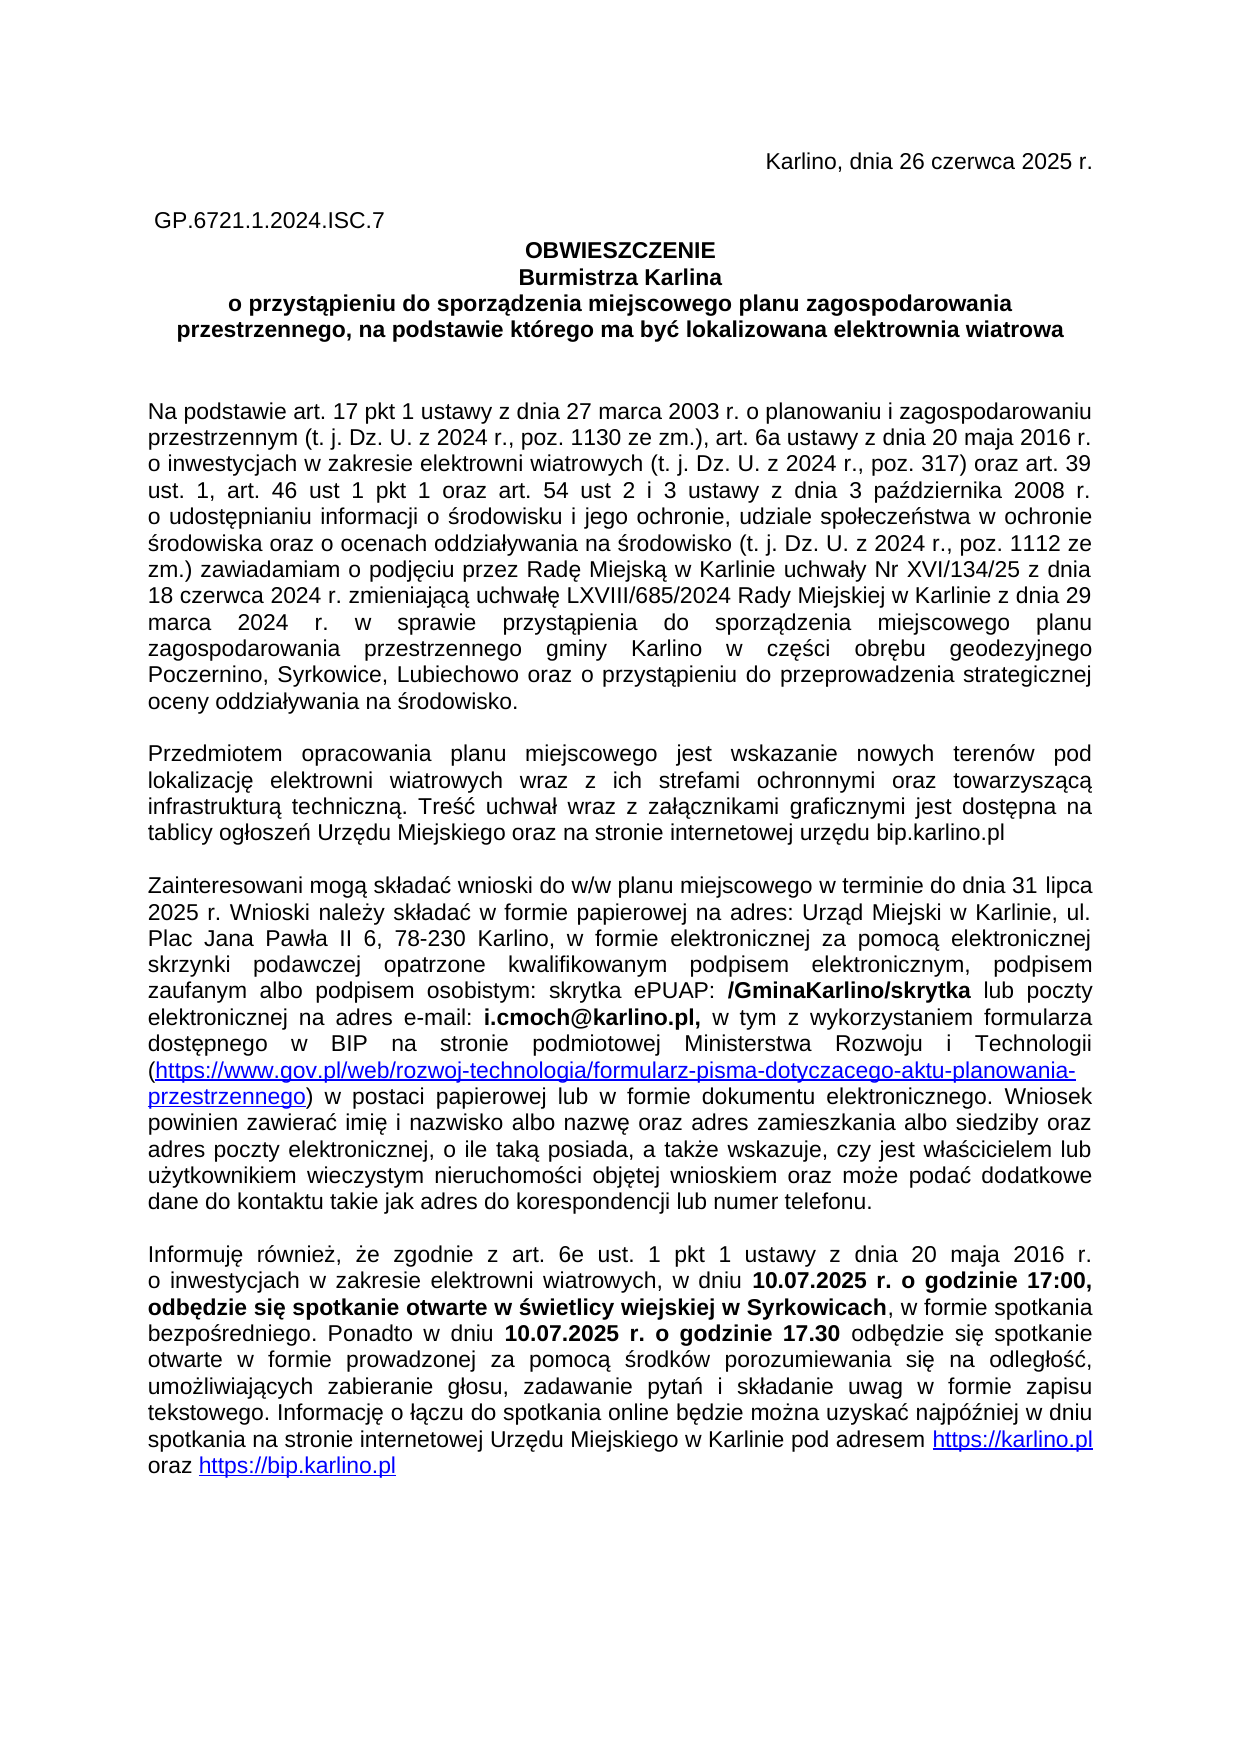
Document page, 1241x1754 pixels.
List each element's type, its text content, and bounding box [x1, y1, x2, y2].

text Przedmiotem opracowania planu miejscowego jest wskazanie nowych terenów pod lokalizację elektrowni wiatrowych wraz z ich strefami ochronnymi oraz towarzyszącą infrastrukturą techniczną. Treść uchwał wraz z załącznikami graficznymi jest dostępna na tablicy ogłoszeń Urzędu Miejskiego oraz na stronie internetowej urzędu bip.karlino.pl [148, 740, 1093, 846]
text Zainteresowani mogą składać wnioski do w/w planu miejscowego w terminie do dnia 31 lipca 2025 r. Wnioski należy składać w formie papierowej na adres: Urząd Miejski w Karlinie, ul. Plac Jana Pawła II 6, 78-230 Karlino, w formie elektronicznej za pomocą elektronicznej skrzynki podawczej opatrzone kwalifikowanym podpisem elektronicznym, podpisem zaufanym albo podpisem osobistym: skrytka ePUAP: /GminaKarlino/skrytka lub poczty elektronicznej na adres e-mail: i.cmoch@karlino.pl, w tym z wykorzystaniem formularza dostępnego w BIP na stronie podmiotowej Ministerstwa Rozwoju i Technologii (https://www.gov.pl/web/rozwoj-technologia/formularz-pisma-dotyczacego-aktu-planowania-przestrzennego) w postaci papierowej lub w formie dokumentu elektronicznego. Wniosek powinien zawierać imię i nazwisko albo nazwę oraz adres zamieszkania albo siedziby oraz adres poczty elektronicznej, o ile taką posiada, a także wskazuje, czy jest właścicielem lub użytkownikiem wieczystym nieruchomości objętej wnioskiem oraz może podać dodatkowe dane do kontaktu takie jak adres do korespondencji lub numer telefonu. [148, 872, 1093, 1215]
text Burmistrza Karlina [148, 263, 1093, 290]
text OBWIESZCZENIE [148, 237, 1093, 263]
text Na podstawie art. 17 pkt 1 ustawy z dnia 27 marca 2003 r. o planowaniu i zagospodarowaniu przestrzennym (t. j. Dz. U. z 2024 r., poz. 1130 ze zm.), art. 6a ustawy z dnia 20 maja 2016 r. o inwestycjach w zakresie elektrowni wiatrowych (t. j. Dz. U. z 2024 r., poz. 317) oraz art. 39 ust. 1, art. 46 ust 1 pkt 1 oraz art. 54 ust 2 i 3 ustawy z dnia 3 października 2008 r. o udostępnianiu informacji o środowisku i jego ochronie, udziale społeczeństwa w ochronie środowiska oraz o ocenach oddziaływania na środowisko (t. j. Dz. U. z 2024 r., poz. 1112 ze zm.) zawiadamiam o podjęciu przez Radę Miejską w Karlinie uchwały Nr XVI/134/25 z dnia 18 czerwca 2024 r. zmieniającą uchwałę LXVIII/685/2024 Rady Miejskiej w Karlinie z dnia 29 marca 2024 r. w sprawie przystąpienia do sporządzenia miejscowego planu zagospodarowania przestrzennego gminy Karlino w części obrębu geodezyjnego Poczernino, Syrkowice, Lubiechowo oraz o przystąpieniu do przeprowadzenia strategicznej oceny oddziaływania na środowisko. [148, 398, 1093, 714]
text o przystąpieniu do sporządzenia miejscowego planu zagospodarowania przestrzennego, na podstawie którego ma być lokalizowana elektrownia wiatrowa [148, 290, 1093, 343]
text GP.6721.1.2024.ISC.7 [148, 207, 1093, 233]
text Informuję również, że zgodnie z art. 6e ust. 1 pkt 1 ustawy z dnia 20 maja 2016 r. o inwestycjach w zakresie elektrowni wiatrowych, w dniu 10.07.2025 r. o godzinie 17:00, odbędzie się spotkanie otwarte w świetlicy wiejskiej w Syrkowicach, w formie spotkania bezpośredniego. Ponadto w dniu 10.07.2025 r. o godzinie 17.30 odbędzie się spotkanie otwarte w formie prowadzonej za pomocą środków porozumiewania się na odległość, umożliwiających zabieranie głosu, zadawanie pytań i składanie uwag w formie zapisu tekstowego. Informację o łączu do spotkania online będzie można uzyskać najpóźniej w dniu spotkania na stronie internetowej Urzędu Miejskiego w Karlinie pod adresem https://karlino.pl oraz https://bip.karlino.pl [148, 1241, 1093, 1478]
text Karlino, dnia 26 czerwca 2025 r. [148, 148, 1093, 174]
